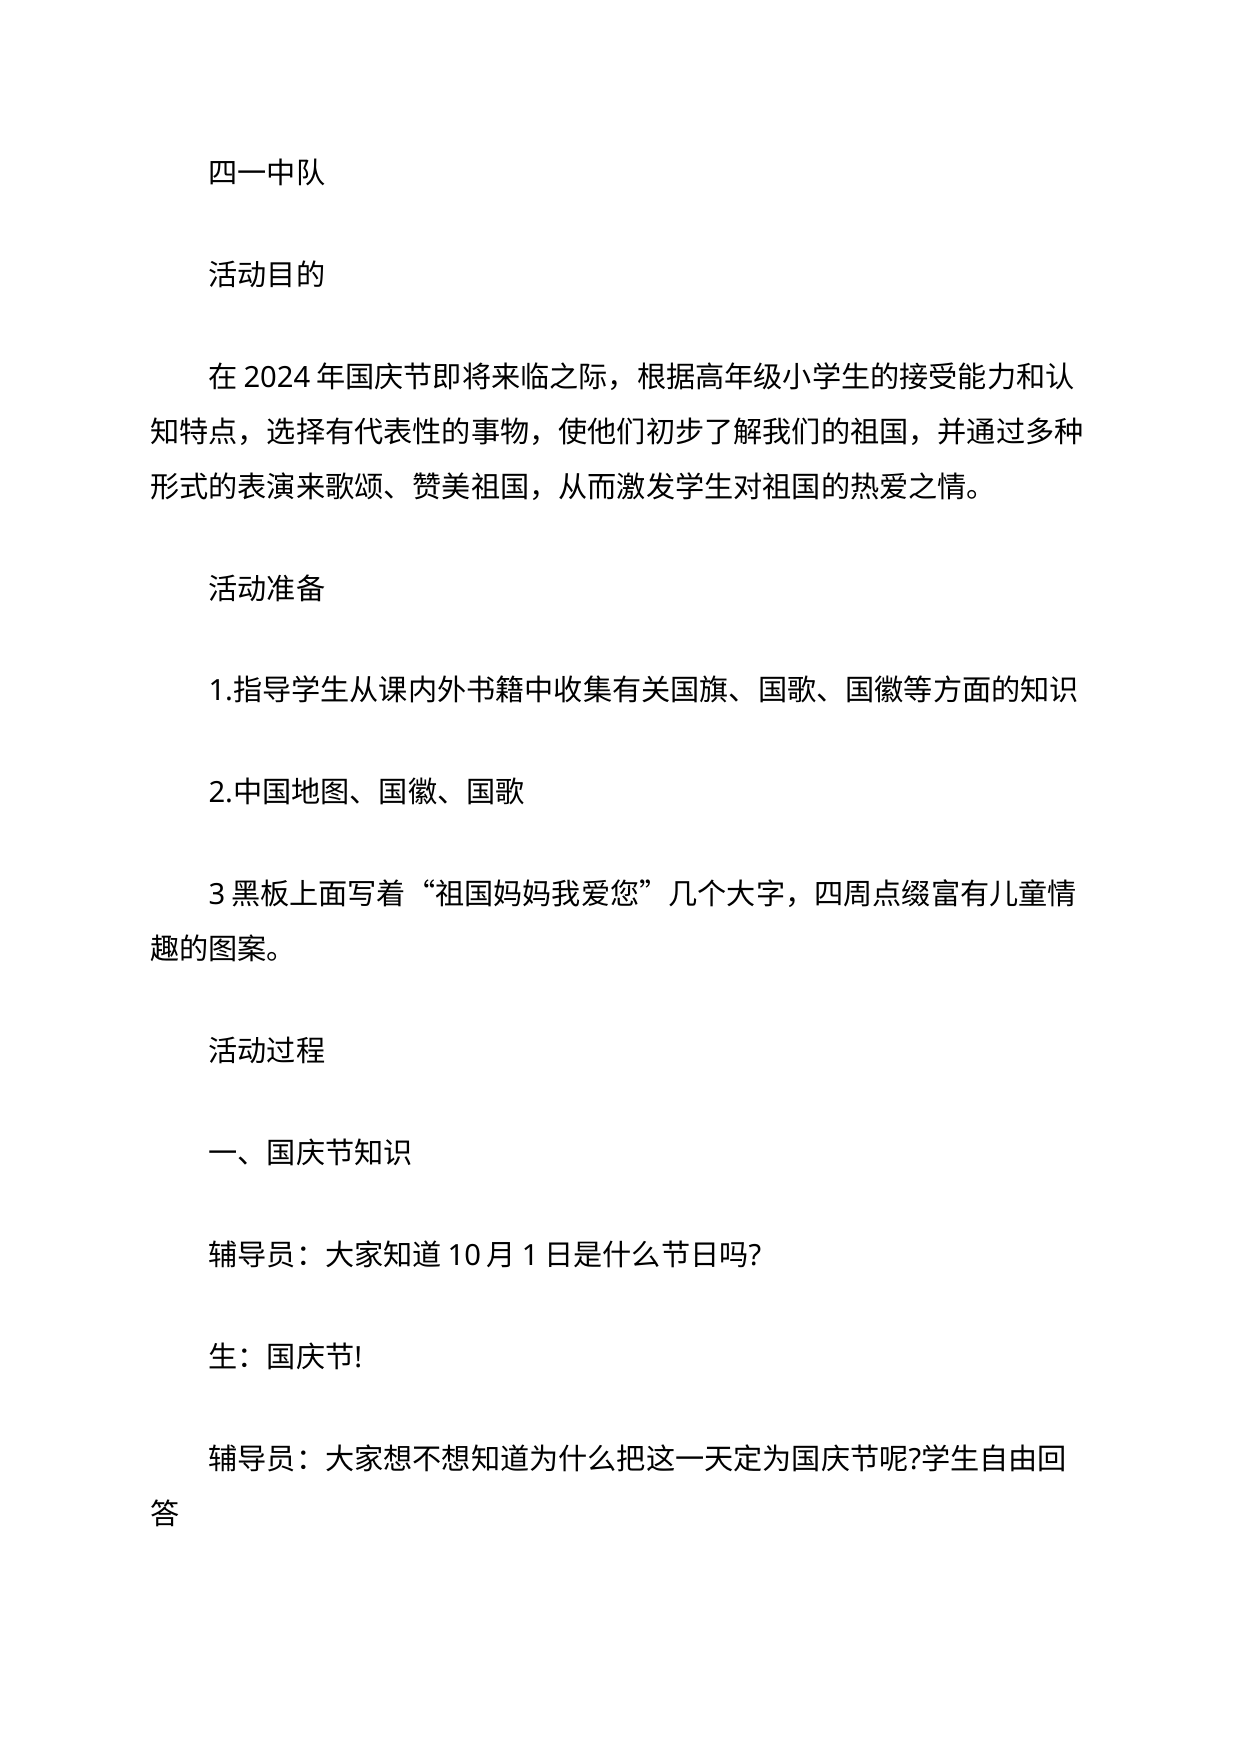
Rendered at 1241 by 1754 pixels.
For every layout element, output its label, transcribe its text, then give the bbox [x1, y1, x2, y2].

text 辅导员：大家知道10月1日是什么节日吗? [150, 1231, 1090, 1274]
text 一、国庆节知识 [150, 1129, 1090, 1172]
text 辅导员：大家想不想知道为什么把这一天定为国庆节呢?学生自由回答 [150, 1435, 1090, 1532]
text 活动目的 [150, 252, 1090, 294]
text 2.中国地图、国徽、国歌 [150, 769, 1090, 811]
text 3黑板上面写着“祖国妈妈我爱您”几个大字，四周点缀富有儿童情趣的图案。 [150, 871, 1090, 968]
text 活动准备 [150, 565, 1090, 607]
text 生：国庆节! [150, 1333, 1090, 1376]
text 活动过程 [150, 1028, 1090, 1070]
text 在2024年国庆节即将来临之际，根据高年级小学生的接受能力和认知特点，选择有代表性的事物，使他们初步了解我们的祖国，并通过多种形式的表演来歌颂、赞美祖国，从而激发学生对祖国的热爱之情。 [150, 353, 1090, 506]
text 1.指导学生从课内外书籍中收集有关国旗、国歌、国徽等方面的知识 [150, 667, 1090, 709]
text 四一中队 [150, 150, 1090, 192]
